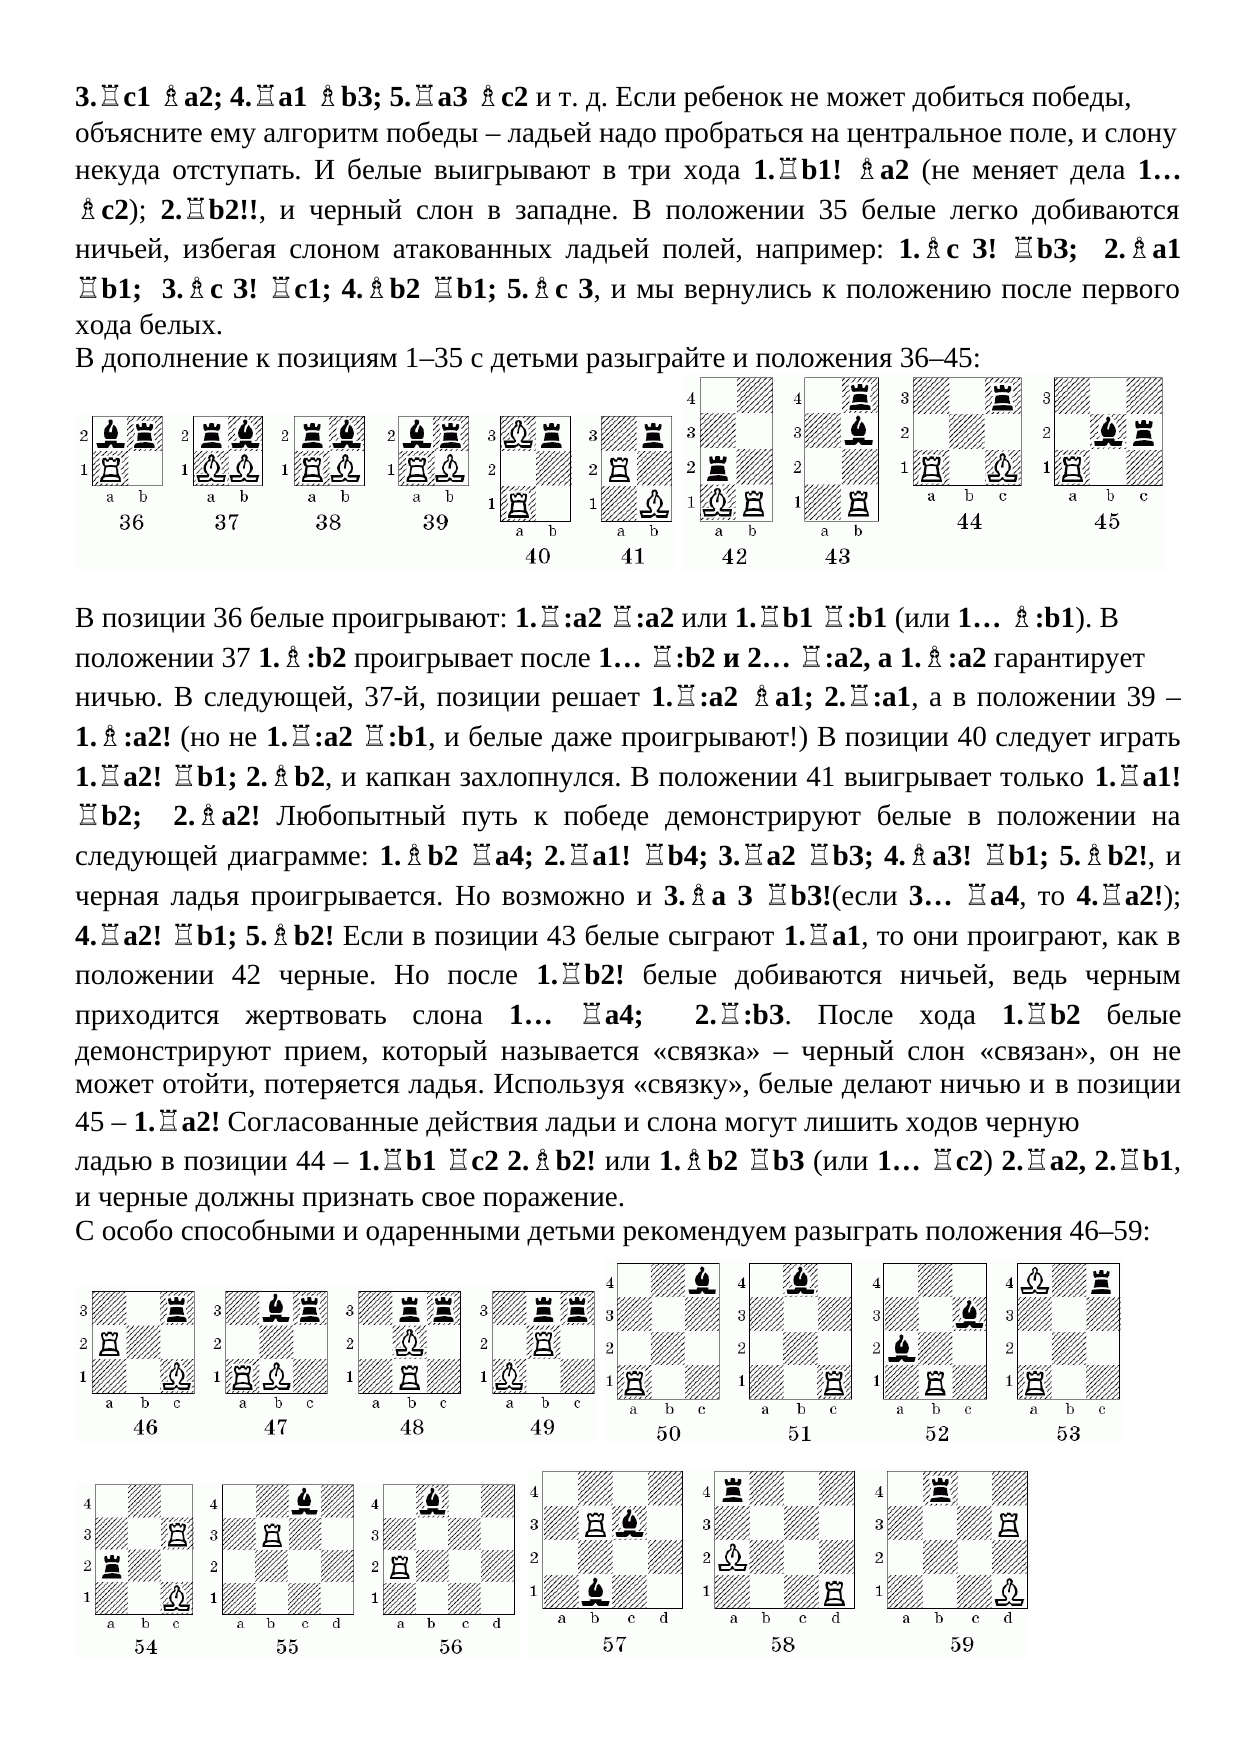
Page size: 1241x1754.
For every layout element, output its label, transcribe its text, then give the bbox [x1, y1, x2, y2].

text В позиции 36 белые проигрывают: 1.♖:а2 ♖:а2 или 1.♖b1 ♖:b1 (или 1… ♗:b1). В [75, 596, 1181, 636]
text положении 37 1.♗:b2 проигрывает после 1… ♖:b2 и 2… ♖:а2, а 1.♗:а2 гарантирует [75, 636, 1181, 676]
text 3.♖с1 ♗а2; 4.♖a1 ♗bЗ; 5.♖аЗ ♗с2 и т. д. Если ребенок не может добиться победы, [75, 75, 1181, 115]
text В дополнение к позициям 1–35 с детьми разыграйте и положения 36–45: [75, 341, 1181, 374]
text ничью. В следующей, 37-й, позиции решает 1.♖:а2 ♗а1; 2.♖:a1, а в положении 39 – 1.♗:а2! (но не 1.♖:а2 ♖:b1, и белые даже проигрывают!) В позиции 40 следует играть 1.♖а2! ♖b1; 2.♗b2, и капкан захлопнулся. В положении 41 выигрывает только 1.♖a1! ♖b2; 2.♗а2! Любопытный путь к победе демонстрируют белые в положении на следующей диаграмме: 1.♗b2 ♖а4; 2.♖a1! ♖b4; 3.♖а2 ♖bЗ; 4.♗аЗ! ♖b1; 5.♗b2!, и черная ладья проигрывается. Но возможно и 3.♗а З ♖bЗ!(если 3… ♖а4, то 4.♖а2!); 4.♖а2! ♖b1; 5.♗b2! Если в позиции 43 белые сыграют 1.♖a1, то они проиграют, как в положении 42 черные. Но после 1.♖b2! белые добиваются ничьей, ведь черным приходится жертвовать слона 1… ♖а4; 2.♖:bЗ. После хода 1.♖b2 белые демонстрируют прием, который называется «связка» – черный слон «связан», он не может отойти, потеряется ладья. Используя «связку», белые делают ничью и в позиции 45 – 1.♖а2! Согласованные действия ладьи и слона могут лишить ходов черную [75, 676, 1181, 1139]
text некуда отступать. И белые выигрывают в три хода 1.♖b1! ♗а2 (не меняет дела 1… ♗с2); 2.♖b2!!, и черный слон в западне. В положении 35 белые легко добиваются ничьей, избегая слоном атакованных ладьей полей, например: 1.♗с З! ♖bЗ; 2.♗а1 ♖b1; 3.♗с З! ♖с1; 4.♗b2 ♖b1; 5.♗с З, и мы вернулись к положению после первого хода белых. [75, 148, 1181, 341]
text ладью в позиции 44 – 1.♖b1 ♖с2 2.♗b2! или 1.♗b2 ♖bЗ (или 1… ♖с2) 2.♖а2, 2.♖b1, и черные должны признать свое поражение. [75, 1139, 1181, 1213]
text С особо способными и одаренными детьми рекомендуем разыграть положения 46–59: [75, 1213, 1181, 1246]
text объясните ему алгоритм победы – ладьей надо пробраться на центральное поле, и слону [75, 115, 1181, 148]
